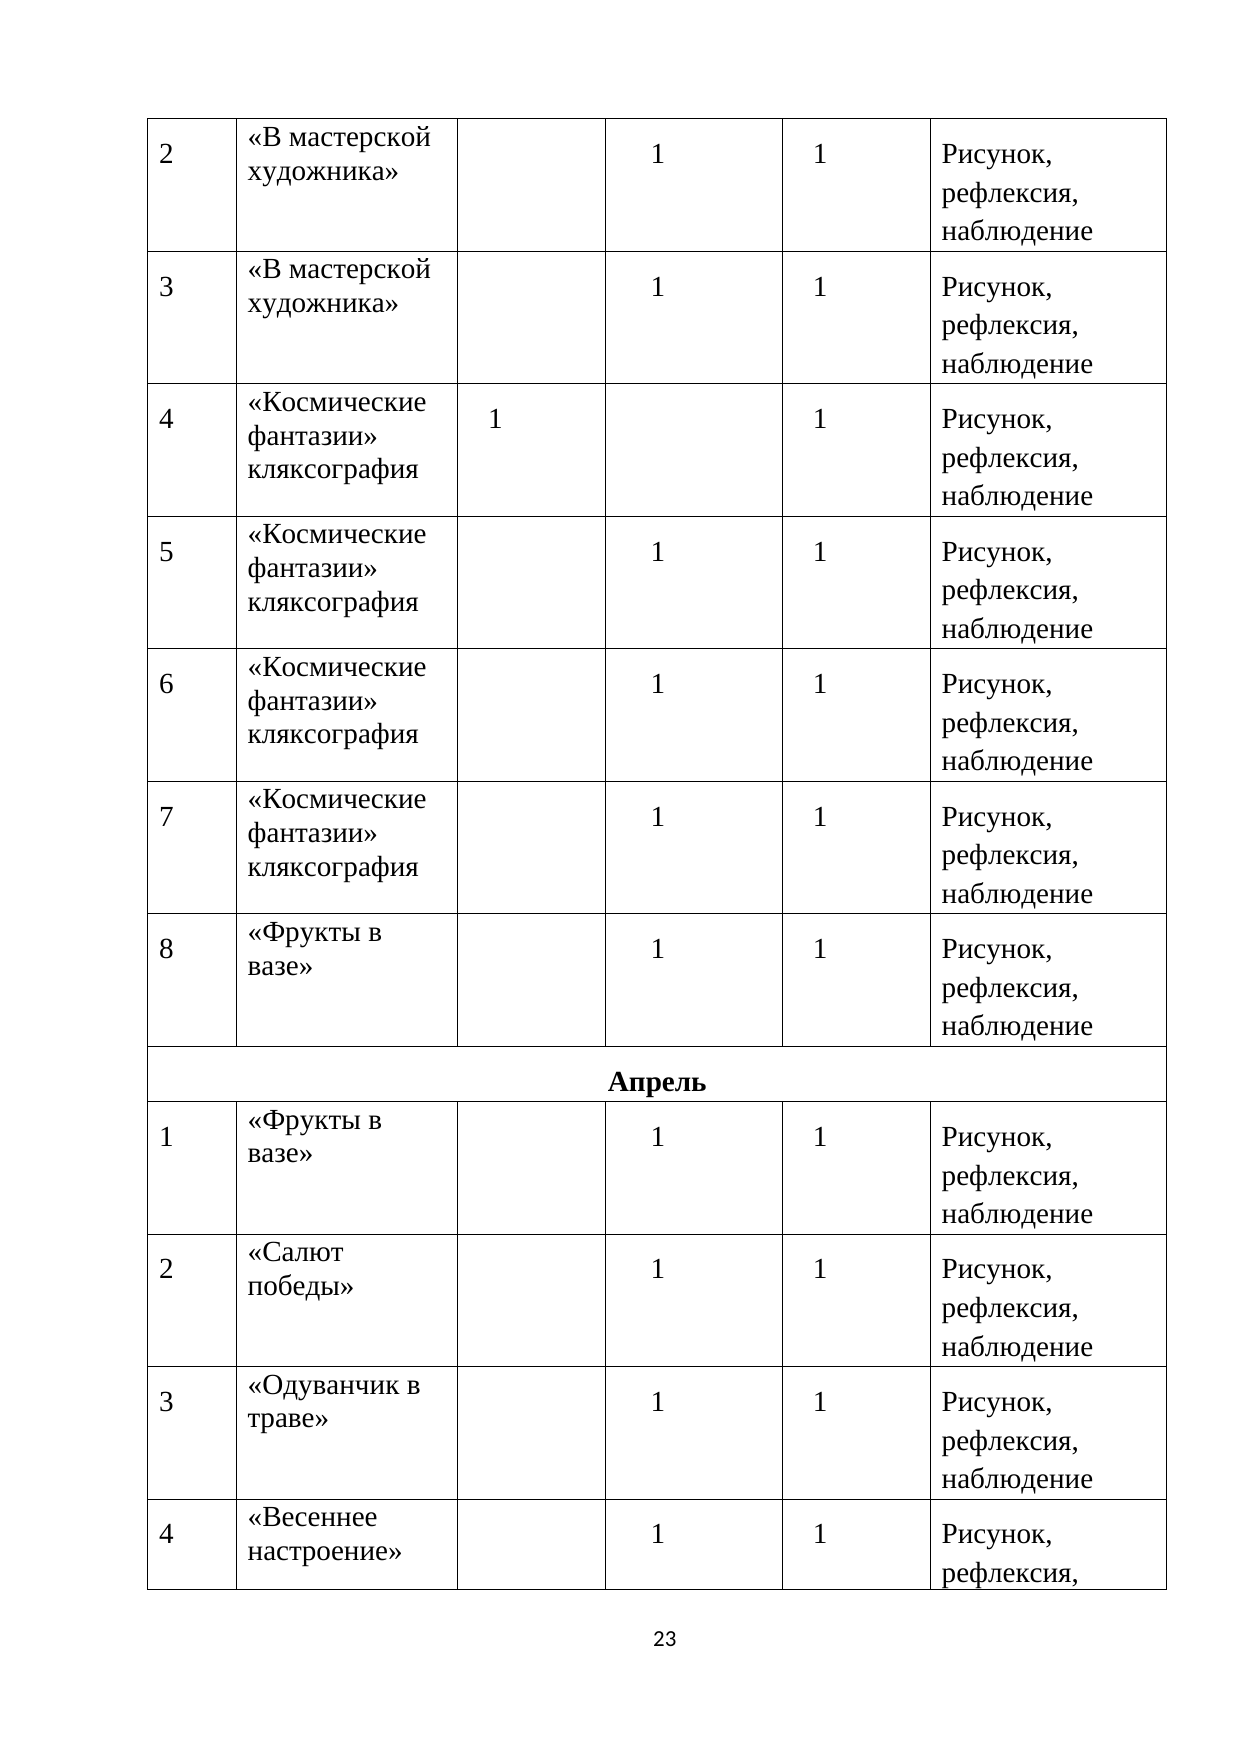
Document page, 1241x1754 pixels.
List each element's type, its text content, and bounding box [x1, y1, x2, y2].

table_cell 1 [606, 1102, 782, 1233]
table_cell 8 [148, 914, 236, 1046]
table_cell «В мастерской художника» [237, 119, 457, 251]
table_cell «Салют победы» [237, 1235, 457, 1366]
table_cell «Космические фантазии» кляксография [237, 782, 457, 913]
table_cell 1 [148, 1102, 236, 1233]
table_cell Рисунок, рефлексия, наблюдение [931, 1367, 1166, 1498]
table_cell 5 [148, 517, 236, 648]
table_cell 1 [606, 252, 782, 383]
table_cell [458, 649, 605, 781]
table_cell «Фрукты в вазе» [237, 1102, 457, 1233]
table_cell 1 [606, 649, 782, 781]
table_cell 1 [606, 782, 782, 913]
table_cell 6 [148, 649, 236, 781]
table_cell Рисунок, рефлексия, наблюдение [931, 1235, 1166, 1366]
table_cell 1 [783, 1500, 930, 1589]
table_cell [237, 1500, 457, 1589]
table_cell 1 [783, 914, 930, 1046]
table_cell 7 [148, 782, 236, 913]
table_cell 1 [783, 119, 930, 251]
table_cell 1 [606, 1235, 782, 1366]
table_cell [458, 1500, 605, 1589]
table_cell «Фрукты в вазе» [237, 914, 457, 1046]
table_cell 1 [606, 914, 782, 1046]
table_cell Апрель [148, 1047, 1166, 1101]
table_cell [458, 914, 605, 1046]
table_cell Рисунок, рефлексия, наблюдение [931, 517, 1166, 648]
table_cell Рисунок, рефлексия, наблюдение [931, 914, 1166, 1046]
table_cell Рисунок, рефлексия, наблюдение [931, 649, 1166, 781]
table_cell 3 [148, 252, 236, 383]
table_cell 1 [783, 384, 930, 516]
table_cell 3 [148, 1367, 236, 1498]
table_cell [458, 252, 605, 383]
table_cell 1 [783, 782, 930, 913]
table_cell 1 [783, 1235, 930, 1366]
table_cell [458, 1102, 605, 1233]
table_cell «Космические фантазии» кляксография [237, 384, 457, 516]
table_cell 2 [148, 1235, 236, 1366]
table_cell [458, 517, 605, 648]
table_cell «Космические фантазии» кляксография [237, 649, 457, 781]
table_cell 1 [783, 649, 930, 781]
table_cell 2 [148, 119, 236, 251]
table_cell [458, 1367, 605, 1498]
table_cell [458, 782, 605, 913]
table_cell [931, 119, 1166, 251]
table_cell 1 [606, 119, 782, 251]
table_cell Рисунок, рефлексия, наблюдение [931, 782, 1166, 913]
table_cell 1 [783, 1102, 930, 1233]
table_cell 1 [606, 517, 782, 648]
table_cell 1 [783, 1367, 930, 1498]
table_cell 1 [606, 1367, 782, 1498]
table_cell Рисунок, рефлексия, наблюдение [931, 384, 1166, 516]
table_cell [606, 384, 782, 516]
table_cell [458, 119, 605, 251]
table_cell 1 [606, 1500, 782, 1589]
table_cell 1 [783, 517, 930, 648]
table_cell Рисунок, рефлексия, наблюдение [931, 1102, 1166, 1233]
table_cell «В мастерской художника» [237, 252, 457, 383]
table_cell 4 [148, 1500, 236, 1589]
table_cell 1 [458, 384, 605, 516]
table_cell [458, 1235, 605, 1366]
table_cell Рисунок, рефлексия, наблюдение [931, 252, 1166, 383]
table_cell «Одуванчик в траве» [237, 1367, 457, 1498]
table_cell 4 [148, 384, 236, 516]
table_cell «Космические фантазии» кляксография [237, 517, 457, 648]
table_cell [931, 1500, 1166, 1589]
table_cell 1 [783, 252, 930, 383]
